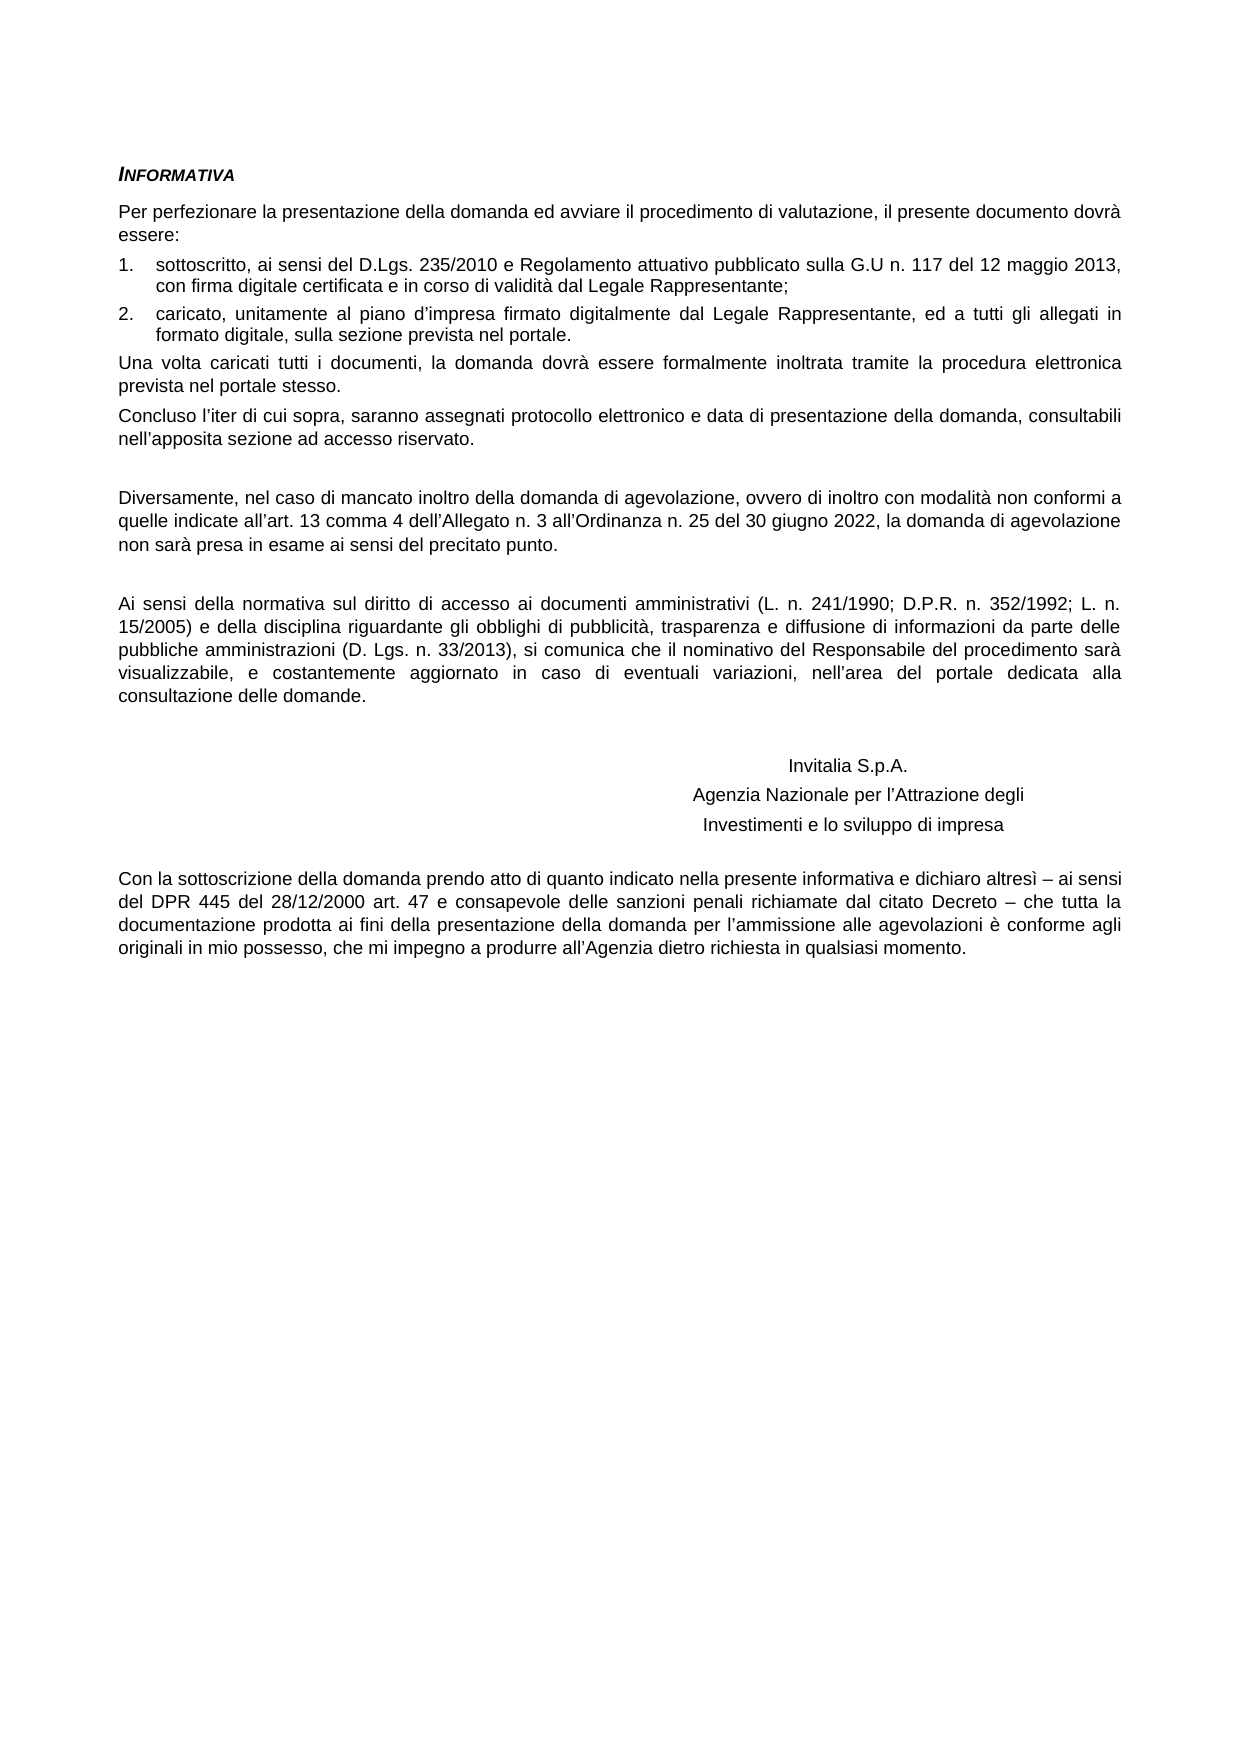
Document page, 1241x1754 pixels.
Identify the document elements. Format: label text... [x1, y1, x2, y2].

text Investimenti e lo sviluppo di impresa [118, 814, 1122, 835]
text Ai sensi della normativa sul diritto di accesso ai documenti amministrativi (L. n. 241/1990; D.P.R. n. 352/1992; L. n. 15/2005) e della disciplina riguardante gli obblighi di pubblicità, trasparenza e diffusione di informazioni da parte delle pubbliche amministrazioni (D. Lgs. n. 33/2013), si comunica che il nominativo del Responsabile del procedimento sarà visualizzabile, e costantemente aggiornato in caso di eventuali variazioni, nell’area del portale dedicata alla consultazione delle domande. [118, 592, 1122, 707]
text Una volta caricati tutti i documenti, la domanda dovrà essere formalmente inoltrata tramite la procedura elettronica prevista nel portale stesso. [118, 352, 1122, 397]
list caricato, unitamente al piano d’impresa firmato digitalmente dal Legale Rappresentante, ed a tutti gli allegati in formato digitale, sulla sezione prevista nel portale. [118, 303, 1122, 346]
text Diversamente, nel caso di mancato inoltro della domanda di agevolazione, ovvero di inoltro con modalità non conformi a quelle indicate all’art. 13 comma 4 dell’Allegato n. 3 all’Ordinanza n. 25 del 30 giugno 2022, la domanda di agevolazione non sarà presa in esame ai sensi del precitato punto. [118, 487, 1122, 555]
list sottoscritto, ai sensi del D.Lgs. 235/2010 e Regolamento attuativo pubblicato sulla G.U n. 117 del 12 maggio 2013, con firma digitale certificata e in corso di validità dal Legale Rappresentante; [118, 253, 1122, 296]
text Invitalia S.p.A. [118, 755, 1122, 776]
text Informativa [118, 162, 1122, 186]
text Per perfezionare la presentazione della domanda ed avviare il procedimento di valutazione, il presente documento dovrà essere: [118, 201, 1122, 245]
text Con la sottoscrizione della domanda prendo atto di quanto indicato nella presente informativa e dichiaro altresì – ai sensi del DPR 445 del 28/12/2000 art. 47 e consapevole delle sanzioni penali richiamate dal citato Decreto – che tutta la documentazione prodotta ai fini della presentazione della domanda per l’ammissione alle agevolazioni è conforme agli originali in mio possesso, che mi impegno a produrre all’Agenzia dietro richiesta in qualsiasi momento. [118, 867, 1122, 959]
text Concluso l’iter di cui sopra, saranno assegnati protocollo elettronico e data di presentazione della domanda, consultabili nell’apposita sezione ad accesso riservato. [118, 405, 1122, 449]
text Agenzia Nazionale per l’Attrazione degli [118, 784, 1122, 806]
